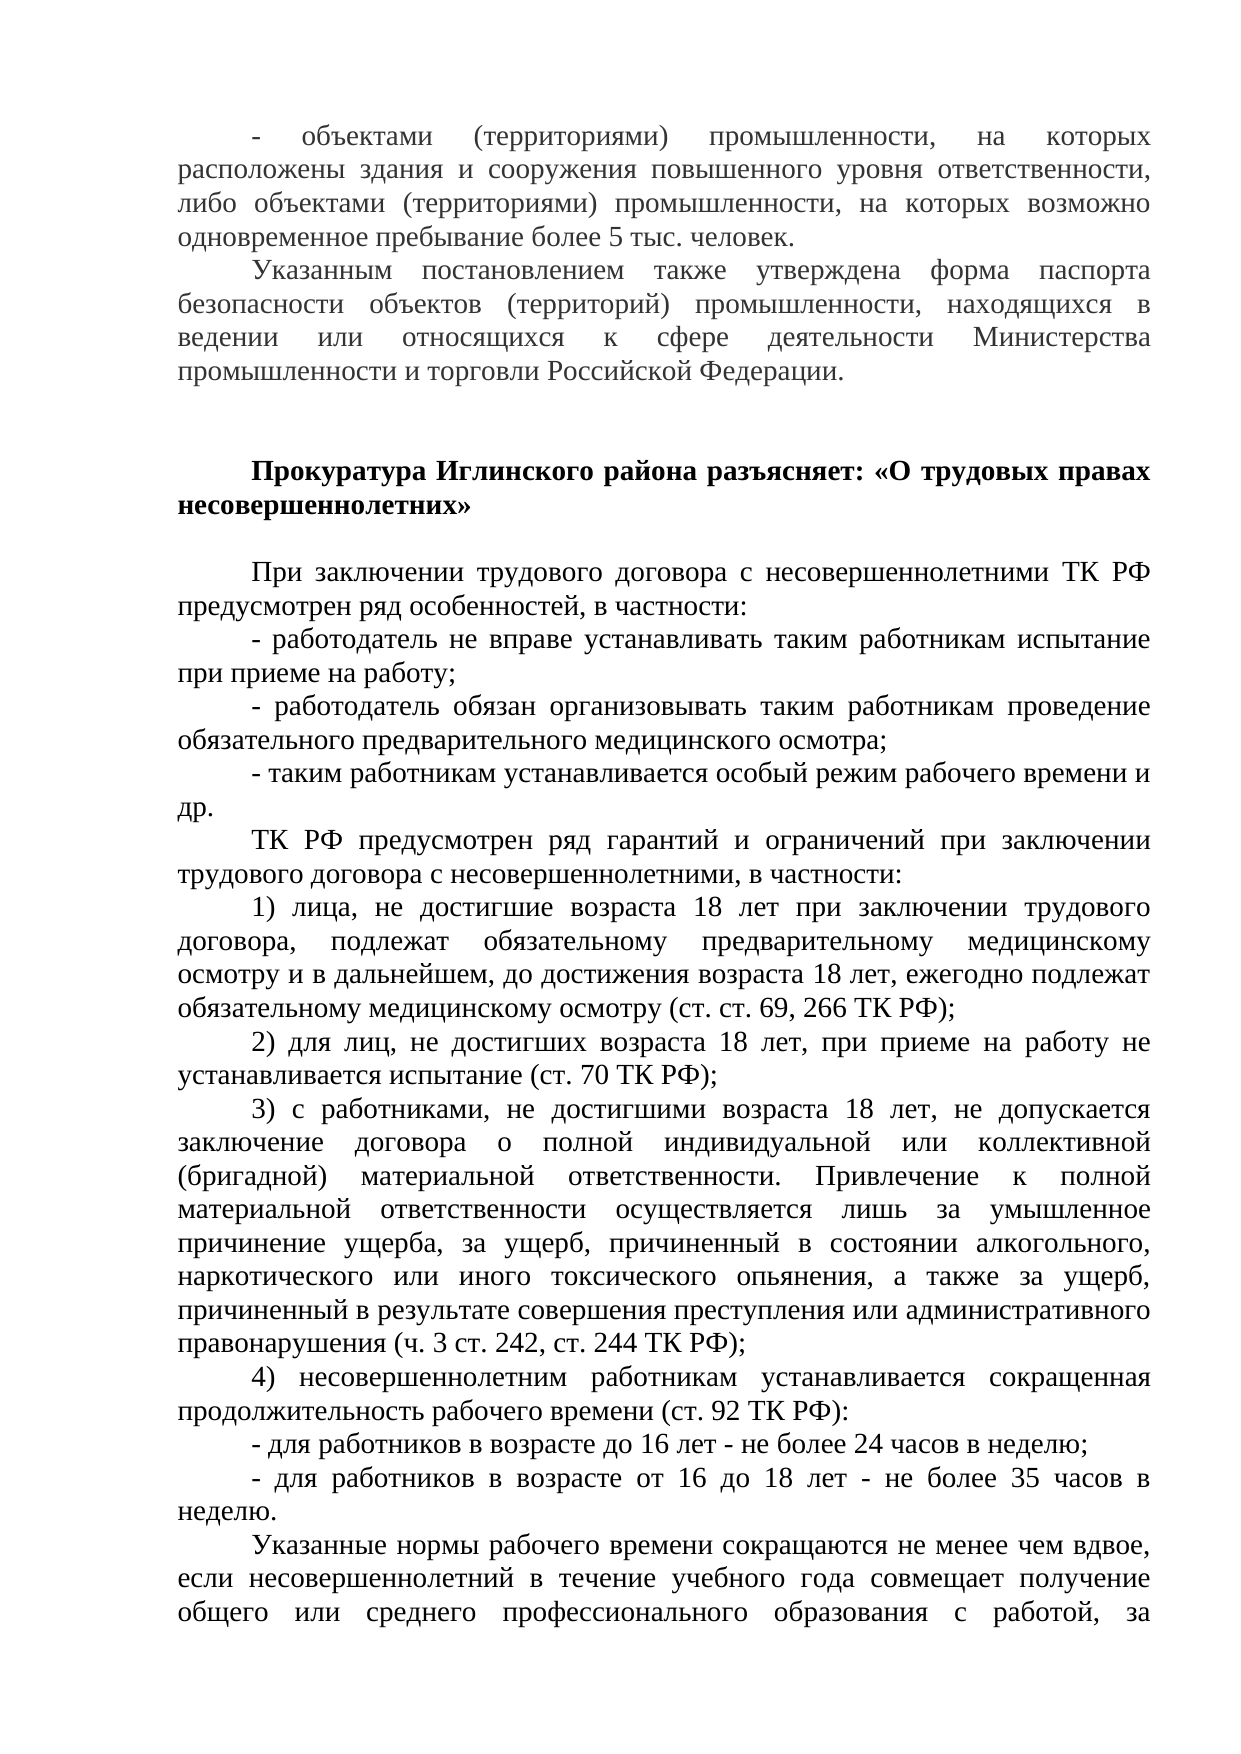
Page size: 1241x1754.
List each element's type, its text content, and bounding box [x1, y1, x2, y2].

text Указанным постановлением также утверждена форма паспорта безопасности объектов (территорий) промышленности, находящихся в ведении или относящихся к сфере деятельности Министерства промышленности и торговли Российской Федерации. [177, 252, 1152, 386]
text 2) для лиц, не достигших возраста 18 лет, при приеме на работу не устанавливается испытание (ст. 70 ТК РФ); [177, 1024, 1152, 1091]
text 1) лица, не достигшие возраста 18 лет при заключении трудового договора, подлежат обязательному предварительному медицинскому осмотру и в дальнейшем, до достижения возраста 18 лет, ежегодно подлежат обязательному медицинскому осмотру (ст. ст. 69, 266 ТК РФ); [177, 889, 1152, 1024]
text ТК РФ предусмотрен ряд гарантий и ограничений при заключении трудового договора с несовершеннолетними, в частности: [177, 822, 1152, 889]
text 4) несовершеннолетним работникам устанавливается сокращенная продолжительность рабочего времени (ст. 92 ТК РФ): [177, 1359, 1152, 1426]
text - таким работникам устанавливается особый режим рабочего времени и др. [177, 755, 1152, 822]
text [177, 1527, 1152, 1627]
text - для работников в возрасте от 16 до 18 лет - не более 35 часов в неделю. [177, 1460, 1152, 1527]
text - объектами (территориями) промышленности, на которых расположены здания и сооружения повышенного уровня ответственности, либо объектами (территориями) промышленности, на которых возможно одновременное пребывание более 5 тыс. человек. [177, 118, 1152, 252]
text 3) с работниками, не достигшими возраста 18 лет, не допускается заключение договора о полной индивидуальной или коллективной (бригадной) материальной ответственности. Привлечение к полной материальной ответственности осуществляется лишь за умышленное причинение ущерба, за ущерб, причиненный в состоянии алкогольного, наркотического или иного токсического опьянения, а также за ущерб, причиненный в результате совершения преступления или административного правонарушения (ч. 3 ст. 242, ст. 244 ТК РФ); [177, 1091, 1152, 1359]
text Прокуратура Иглинского района разъясняет: «О трудовых правах несовершеннолетних» [177, 453, 1152, 521]
text - для работников в возрасте до 16 лет - не более 24 часов в неделю; [177, 1426, 1152, 1460]
text При заключении трудового договора с несовершеннолетними ТК РФ предусмотрен ряд особенностей, в частности: [177, 554, 1152, 621]
text - работодатель не вправе устанавливать таким работникам испытание при приеме на работу; [177, 621, 1152, 688]
text - работодатель обязан организовывать таким работникам проведение обязательного предварительного медицинского осмотра; [177, 688, 1152, 755]
